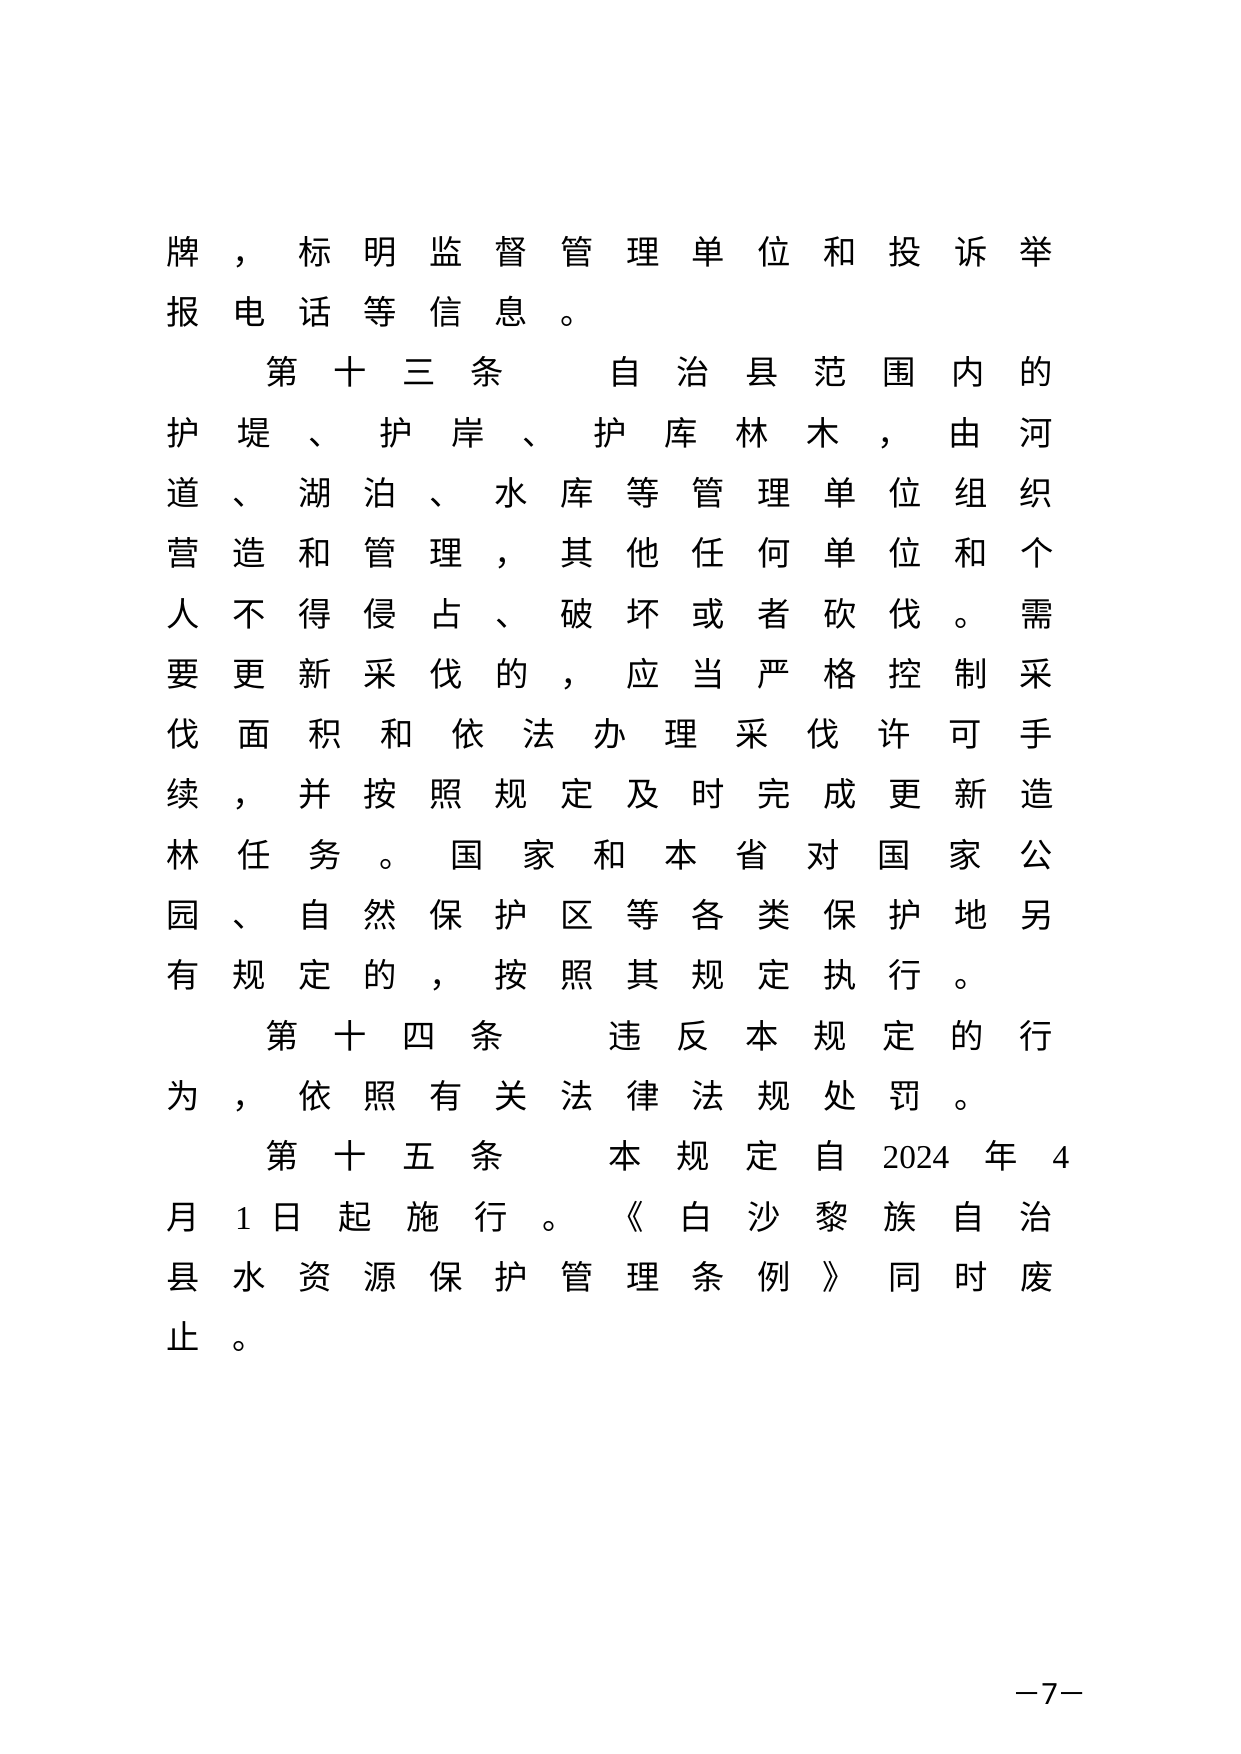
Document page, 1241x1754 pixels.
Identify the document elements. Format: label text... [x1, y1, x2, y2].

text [167, 219, 1085, 340]
text 第十五条 本规定自2024年4月1日起施行。《白沙黎族自治县水资源保护管理条例》同时废止。 [167, 1124, 1085, 1365]
text 第十三条 自治县范围内的护堤、护岸、护库林木，由河道、湖泊、水库等管理单位组织营造和管理，其他任何单位和个人不得侵占、破坏或者砍伐。需要更新采伐的，应当严格控制采伐面积和依法办理采伐许可手续，并按照规定及时完成更新造林任务。国家和本省对国家公园、自然保护区等各类保护地另有规定的，按照其规定执行。 [167, 340, 1085, 1003]
text 第十四条 违反本规定的行为，依照有关法律法规处罚。 [167, 1003, 1085, 1124]
